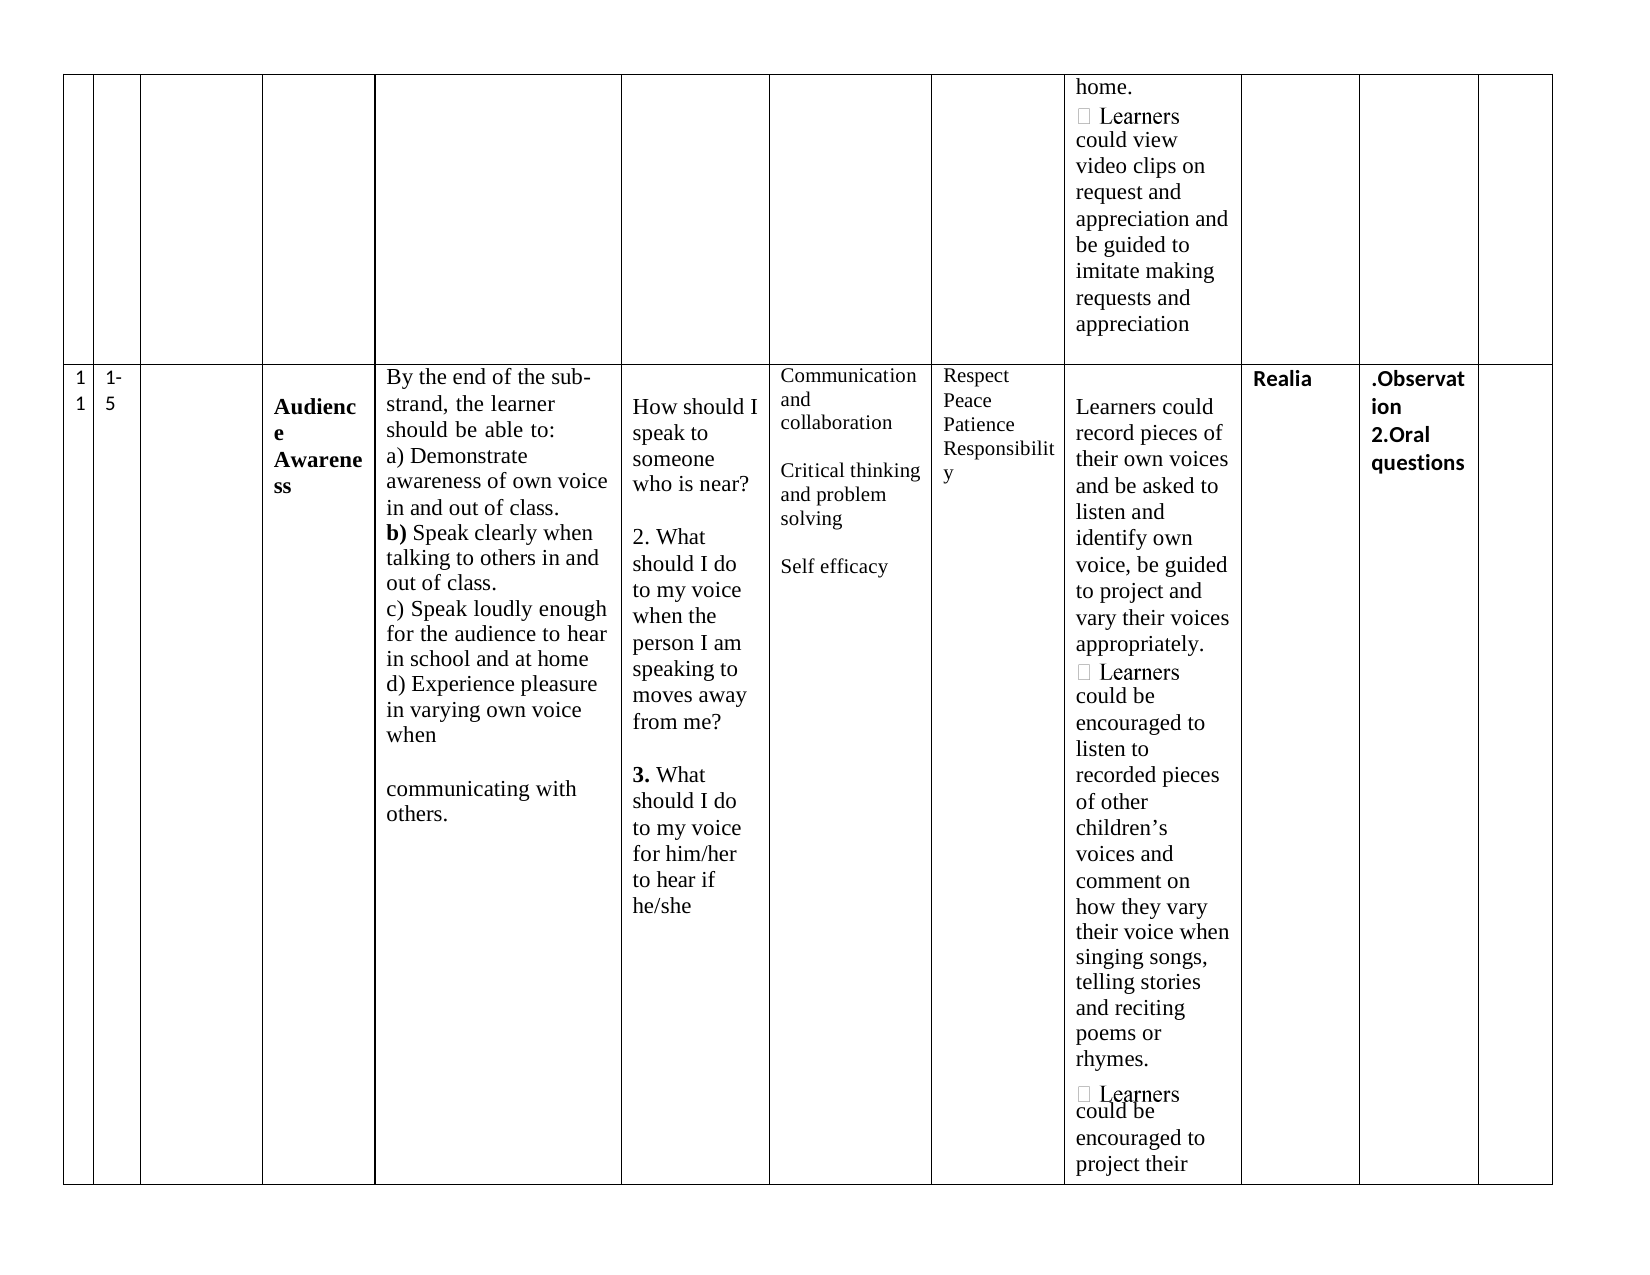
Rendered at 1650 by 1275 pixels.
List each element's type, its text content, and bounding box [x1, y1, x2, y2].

table_header [1479, 75, 1552, 363]
table_cell How should I speak to someone who is near? 2. What should I do to my voice when the person I am speaking to moves away from me? 3. What should I do to my voice for him/her to hear if he/she [622, 365, 769, 1184]
table_cell Learners could record pieces of their own voices and be asked to listen and identify own voice, be guided to project and vary their voices appropriately. could be encouraged to listen to recorded pieces of other children’s voices and comment on how they vary their voice when singing songs, telling stories and reciting poems or rhymes. could be encouraged to project their [1065, 365, 1241, 1184]
table_header [141, 75, 262, 363]
table_header [376, 75, 621, 363]
table_header [932, 75, 1064, 363]
table_header [770, 75, 931, 363]
table_cell Audienc e Awarene ss [263, 365, 374, 1184]
table_header [94, 75, 140, 363]
table_cell Communication and collaboration Critical thinking and problem solving Self efficacy [770, 365, 931, 1184]
table_cell [1479, 365, 1552, 1184]
table_header [263, 75, 374, 363]
table_header [64, 75, 93, 363]
table_cell Realia [1242, 365, 1359, 1184]
table_cell [141, 365, 262, 1184]
table_header [1360, 75, 1478, 363]
table_cell Respect Peace Patience Responsibilit y [932, 365, 1064, 1184]
table_cell By the end of the sub- strand, the learner should be able to: a) Demonstrate awareness of own voice in and out of class. b) Speak clearly when talking to others in and out of class. c) Speak loudly enough for the audience to hear in school and at home d) Experience pleasure in varying own voice when communicating with others. [376, 365, 621, 1184]
table_cell .Observat ion 2.Oral questions [1360, 365, 1478, 1184]
table_header [1242, 75, 1359, 363]
table_header home. could view video clips on request and appreciation and be guided to imitate making requests and appreciation [1065, 75, 1241, 363]
table_header [622, 75, 769, 363]
table_cell 1- 5 [94, 365, 140, 1184]
table_cell 1 1 [64, 365, 93, 1184]
